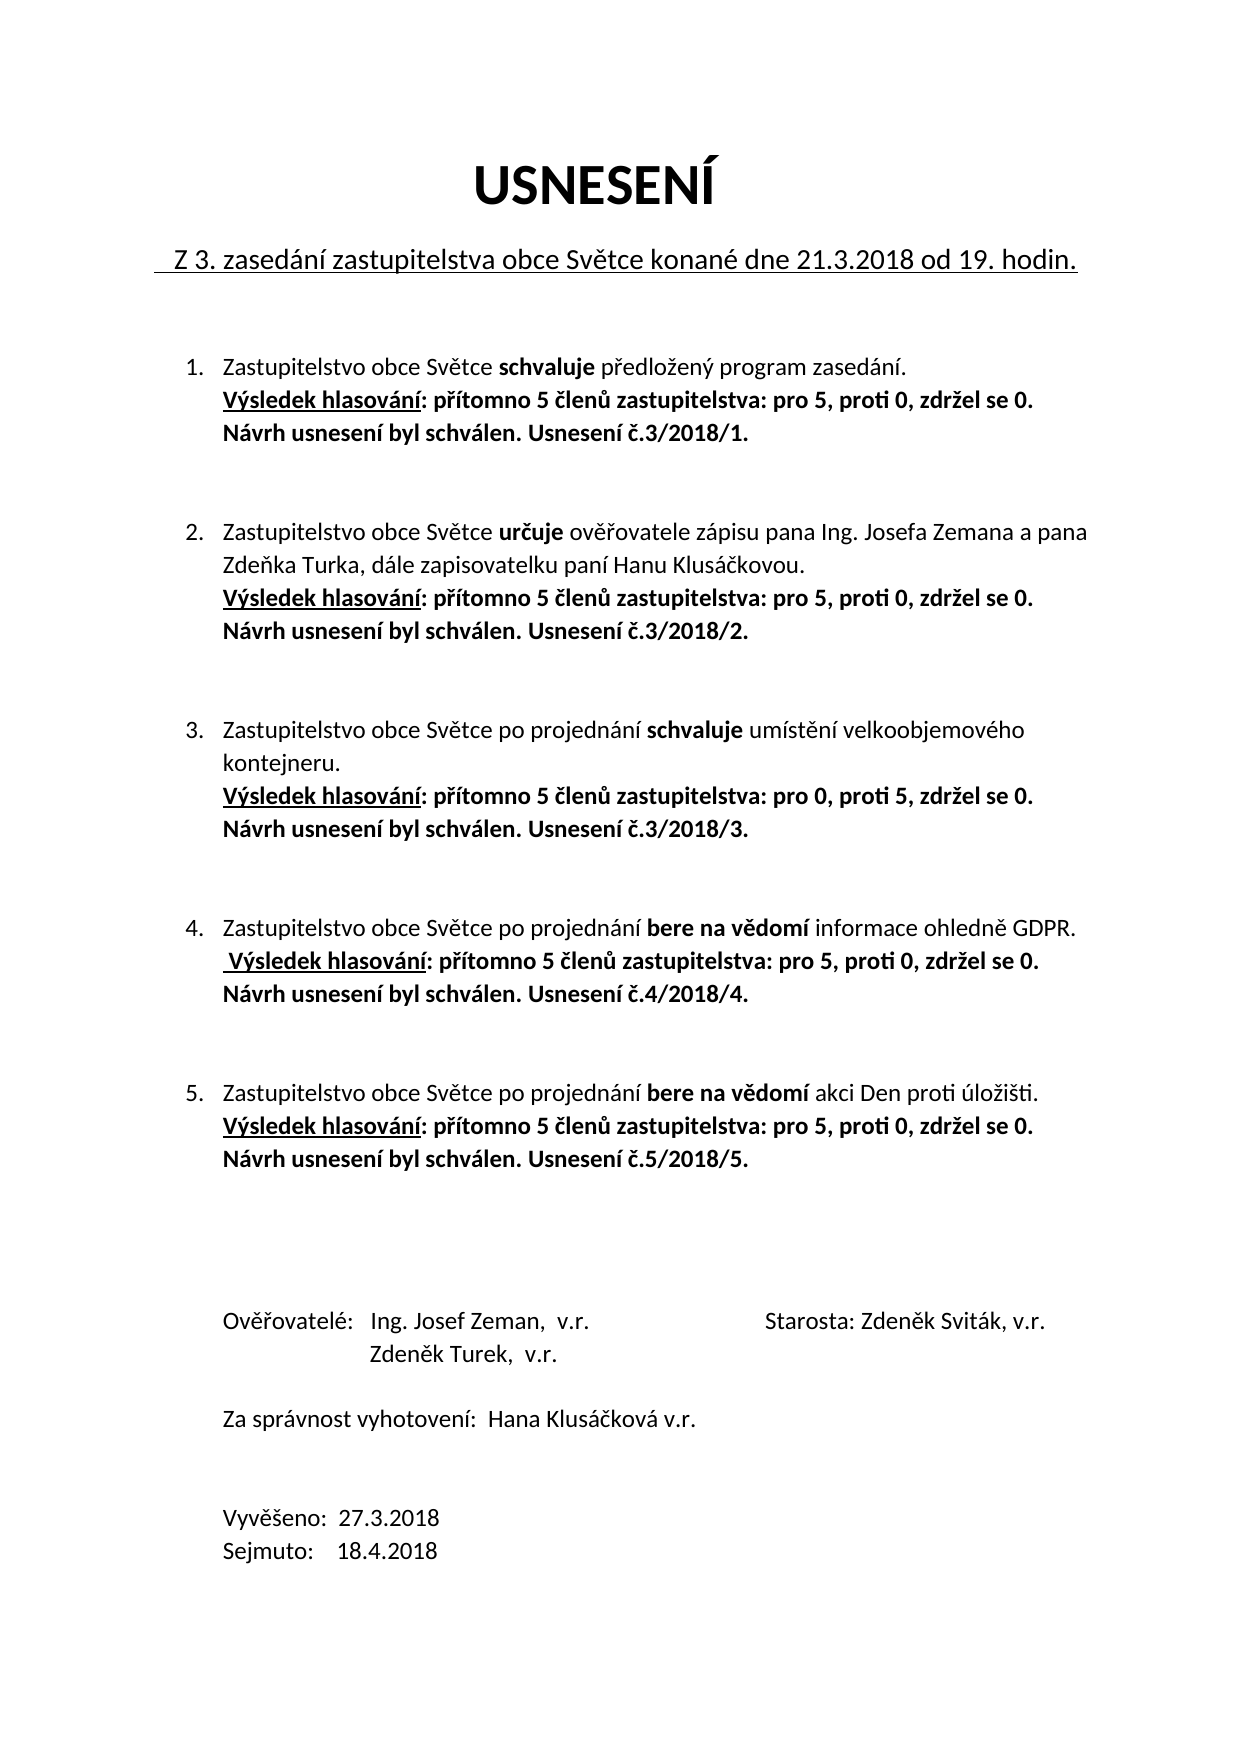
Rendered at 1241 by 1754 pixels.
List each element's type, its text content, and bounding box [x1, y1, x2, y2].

list Výsledek hlasování: přítomno 5 členů zastupitelstva: pro 5, proti 0, zdržel se 0. [223, 945, 1093, 976]
text USNESENÍ [148, 148, 1093, 219]
list Výsledek hlasování: přítomno 5 členů zastupitelstva: pro 0, proti 5, zdržel se 0. [223, 780, 1093, 811]
list Zastupitelstvo obce Světce určuje ověřovatele zápisu pana Ing. Josefa Zemana a pana Zdeňka Turka, dále zapisovatelku paní Hanu Klusáčkovou. [185, 516, 1093, 580]
list Zastupitelstvo obce Světce po projednání bere na vědomí informace ohledně GDPR. [185, 912, 1093, 943]
list Vyvěšeno: 27.3.2018 [223, 1502, 1093, 1533]
list Návrh usnesení byl schválen. Usnesení č.3/2018/1. [223, 417, 1093, 448]
text Z 3. zasedání zastupitelstva obce Světce konané dne 21.3.2018 od 19. hodin. [148, 241, 1093, 277]
list Výsledek hlasování: přítomno 5 členů zastupitelstva: pro 5, proti 0, zdržel se 0. [223, 582, 1093, 613]
list Za správnost vyhotovení: Hana Klusáčková v.r. [223, 1404, 1093, 1434]
list Zastupitelstvo obce Světce po projednání schvaluje umístění velkoobjemového kontejneru. [185, 714, 1093, 778]
list Návrh usnesení byl schválen. Usnesení č.3/2018/2. [223, 615, 1093, 646]
list Sejmuto: 18.4.2018 [223, 1535, 1093, 1566]
list Návrh usnesení byl schválen. Usnesení č.4/2018/4. [223, 978, 1093, 1008]
list Výsledek hlasování: přítomno 5 členů zastupitelstva: pro 5, proti 0, zdržel se 0. [223, 384, 1093, 415]
list Výsledek hlasování: přítomno 5 členů zastupitelstva: pro 5, proti 0, zdržel se 0. [223, 1110, 1093, 1141]
list Zastupitelstvo obce Světce po projednání bere na vědomí akci Den proti úložišti. [185, 1077, 1093, 1108]
list Zastupitelstvo obce Světce schvaluje předložený program zasedání. [185, 351, 1093, 382]
list Zdeněk Turek, v.r. [223, 1338, 1093, 1368]
list Návrh usnesení byl schválen. Usnesení č.3/2018/3. [223, 813, 1093, 843]
list Návrh usnesení byl schválen. Usnesení č.5/2018/5. [223, 1143, 1093, 1173]
list Ověřovatelé: Ing. Josef Zeman, v.r. Starosta: Zdeněk Sviták, v.r. [223, 1305, 1093, 1335]
